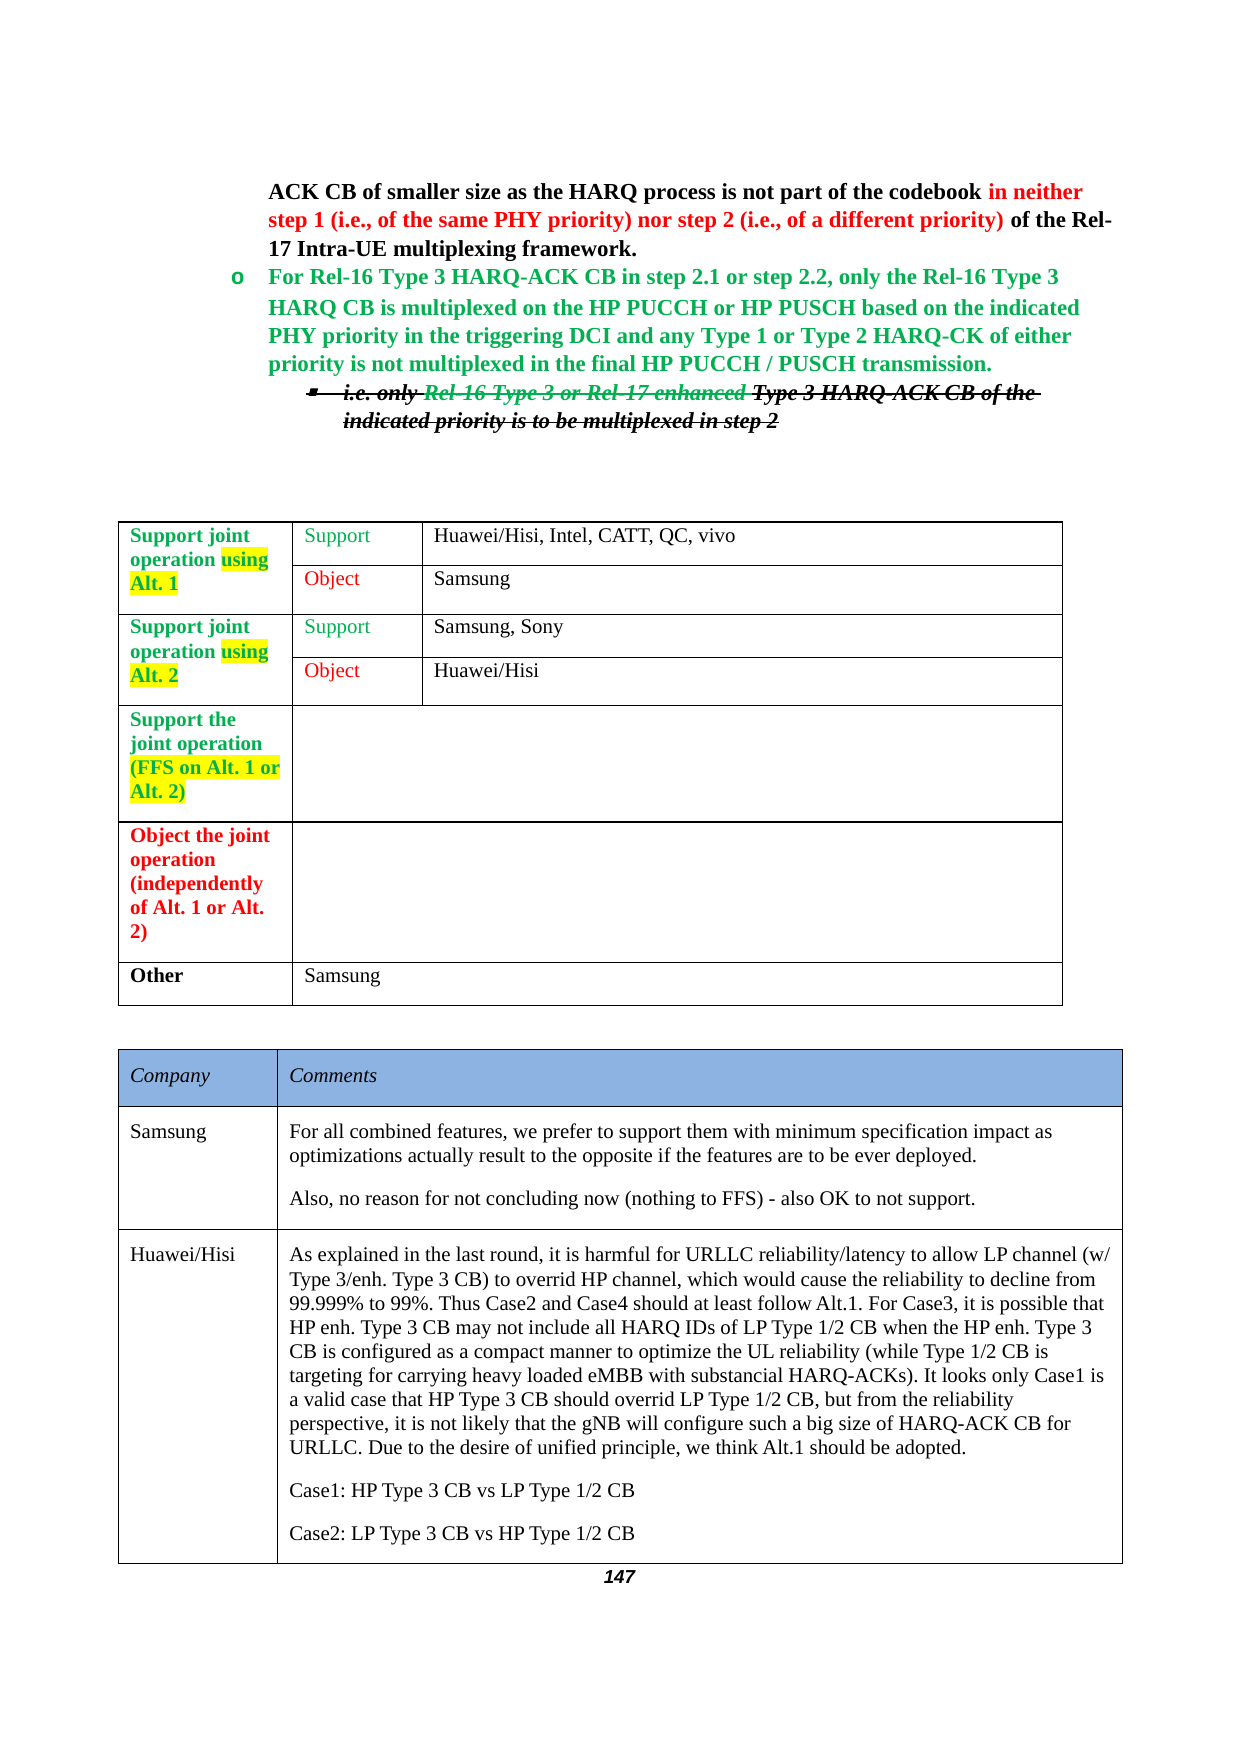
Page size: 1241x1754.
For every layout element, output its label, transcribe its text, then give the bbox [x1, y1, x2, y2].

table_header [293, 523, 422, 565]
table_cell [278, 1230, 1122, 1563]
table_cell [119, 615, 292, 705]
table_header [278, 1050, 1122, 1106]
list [231, 178, 1122, 261]
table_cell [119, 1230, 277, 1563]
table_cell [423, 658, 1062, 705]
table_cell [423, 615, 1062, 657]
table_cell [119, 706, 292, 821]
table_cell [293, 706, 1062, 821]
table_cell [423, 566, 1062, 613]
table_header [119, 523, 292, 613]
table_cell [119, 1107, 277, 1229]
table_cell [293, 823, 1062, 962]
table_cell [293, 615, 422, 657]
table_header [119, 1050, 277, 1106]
list i.e. only Rel-16 Type 3 or Rel-17 enhanced Type 3 HARQ-ACK CB of the indicated priority is to be multiplexed in step 2 [306, 379, 1122, 434]
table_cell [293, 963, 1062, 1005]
list For Rel-16 Type 3 HARQ-ACK CB in step 2.1 or step 2.2, only the Rel-16 Type 3 HARQ CB is multiplexed on the HP PUCCH or HP PUSCH based on the indicated PHY priority in the triggering DCI and any Type 1 or Type 2 HARQ-CK of either priority is not multiplexed in the final HP PUCCH / PUSCH transmission. [231, 263, 1122, 377]
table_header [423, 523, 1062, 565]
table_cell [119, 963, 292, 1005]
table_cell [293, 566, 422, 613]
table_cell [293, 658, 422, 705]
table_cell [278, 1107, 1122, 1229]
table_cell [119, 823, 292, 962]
